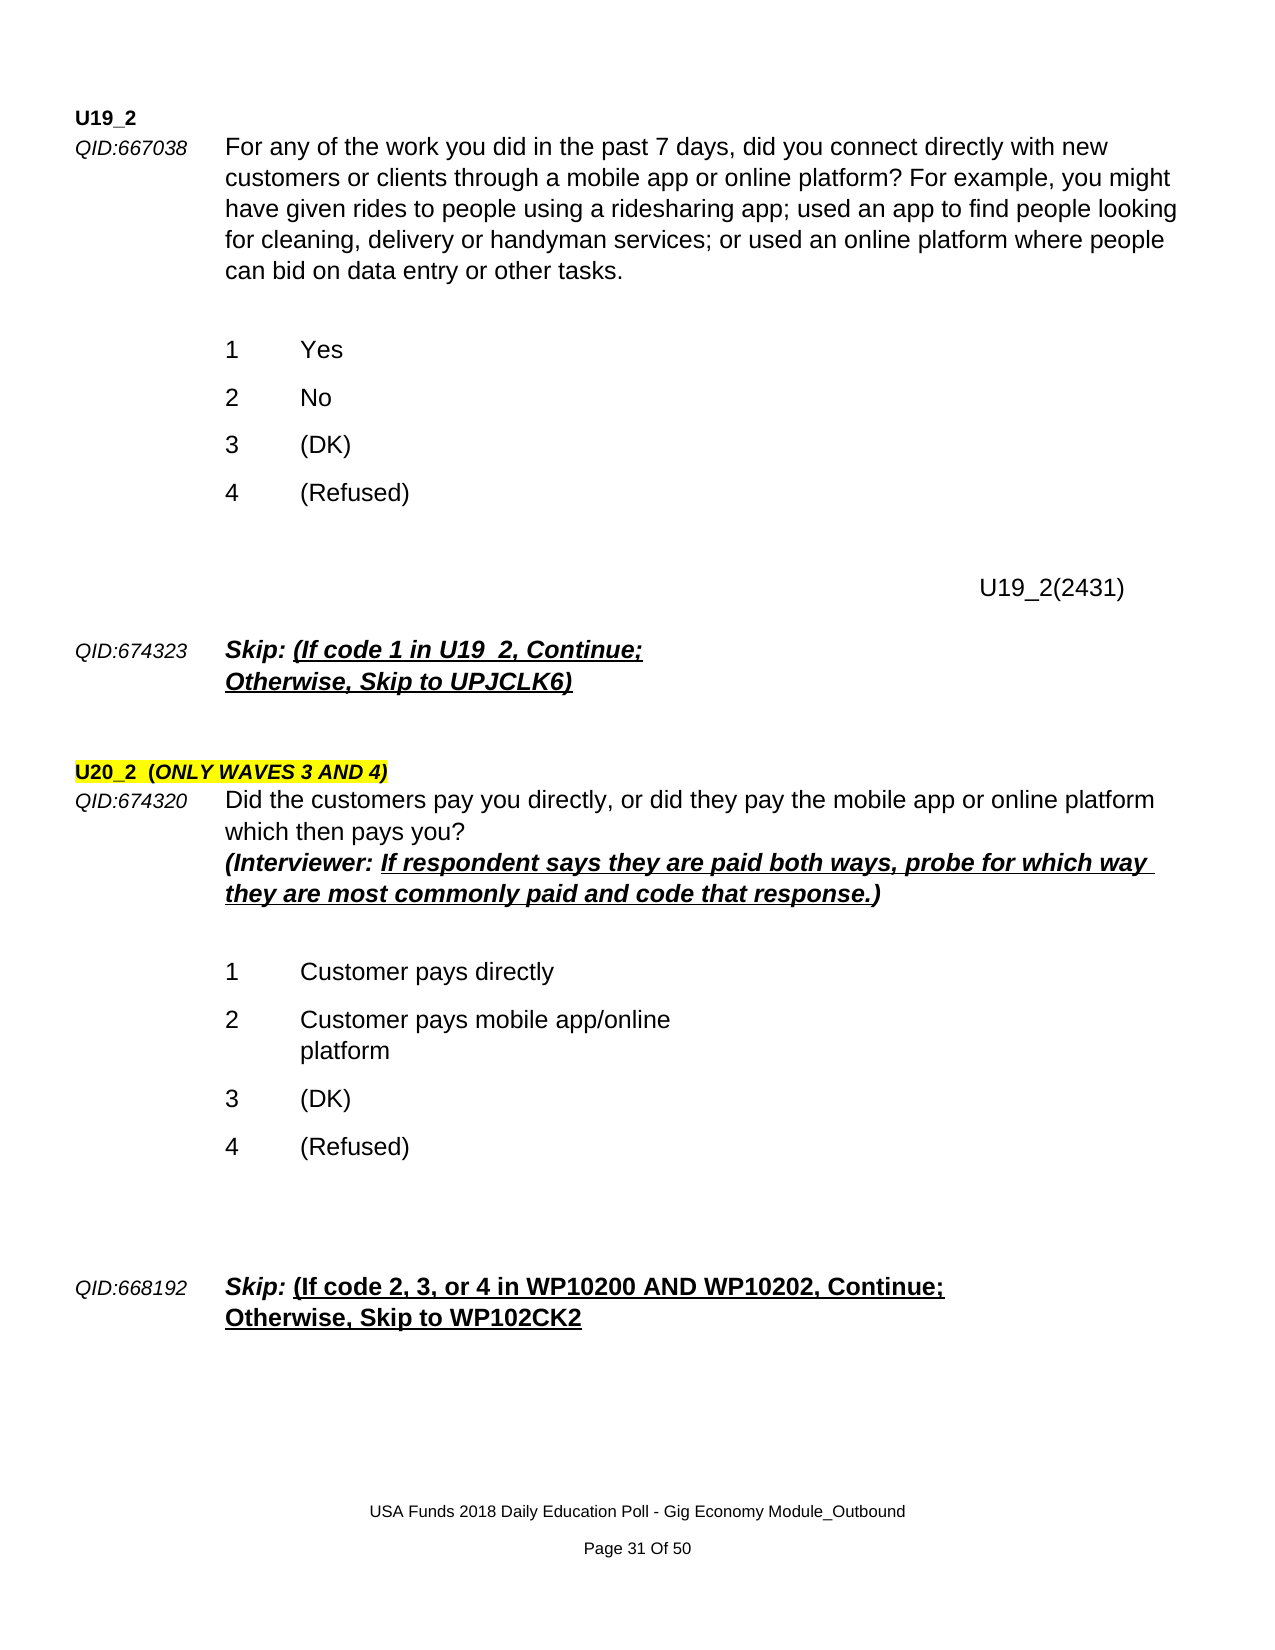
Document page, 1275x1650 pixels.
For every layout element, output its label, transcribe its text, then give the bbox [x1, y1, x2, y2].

table_cell No [300, 383, 750, 430]
text QID:668192 Skip: (If code 2, 3, or 4 in WP10200 AND WP10202, Continue; Otherwise, Skip to WP102CK2 [75, 1272, 1200, 1332]
table_cell (Refused) [300, 1131, 750, 1179]
table_header 1 [225, 957, 300, 1005]
table_cell 2 [225, 1005, 300, 1084]
text (Interviewer: If respondent says they are paid both ways, probe for which way they are most commonly paid and code that response.) [75, 847, 1200, 907]
table_cell 2 [225, 383, 300, 430]
table_cell (DK) [300, 430, 750, 478]
table_header Yes [300, 335, 750, 382]
text U19_2(2431) [75, 573, 1200, 602]
text QID:674323 Skip: (If code 1 in U19_2, Continue; Otherwise, Skip to UPJCLK6) [75, 635, 1200, 695]
text U20_2 (ONLY WAVES 3 AND 4) [75, 759, 1200, 783]
table_cell (Refused) [300, 478, 750, 526]
table_cell 3 [225, 1084, 300, 1131]
table_cell 4 [225, 478, 300, 526]
table_cell 3 [225, 430, 300, 478]
table_cell Customer pays mobile app/online platform [300, 1005, 750, 1084]
text QID:667038 For any of the work you did in the past 7 days, did you connect directly with new customers or clients through a mobile app or online platform? For example, you might have given rides to people using a ridesharing app; used an app to find people looking for cleaning, delivery or handyman services; or used an online platform where people can bid on data entry or other tasks. [75, 132, 1200, 285]
table_header 1 [225, 335, 300, 382]
table_cell (DK) [300, 1084, 750, 1131]
text U19_2 [75, 106, 1200, 130]
table_header Customer pays directly [300, 957, 750, 1005]
table_cell 4 [225, 1131, 300, 1179]
text QID:674320 Did the customers pay you directly, or did they pay the mobile app or online platform which then pays you? [75, 785, 1200, 845]
